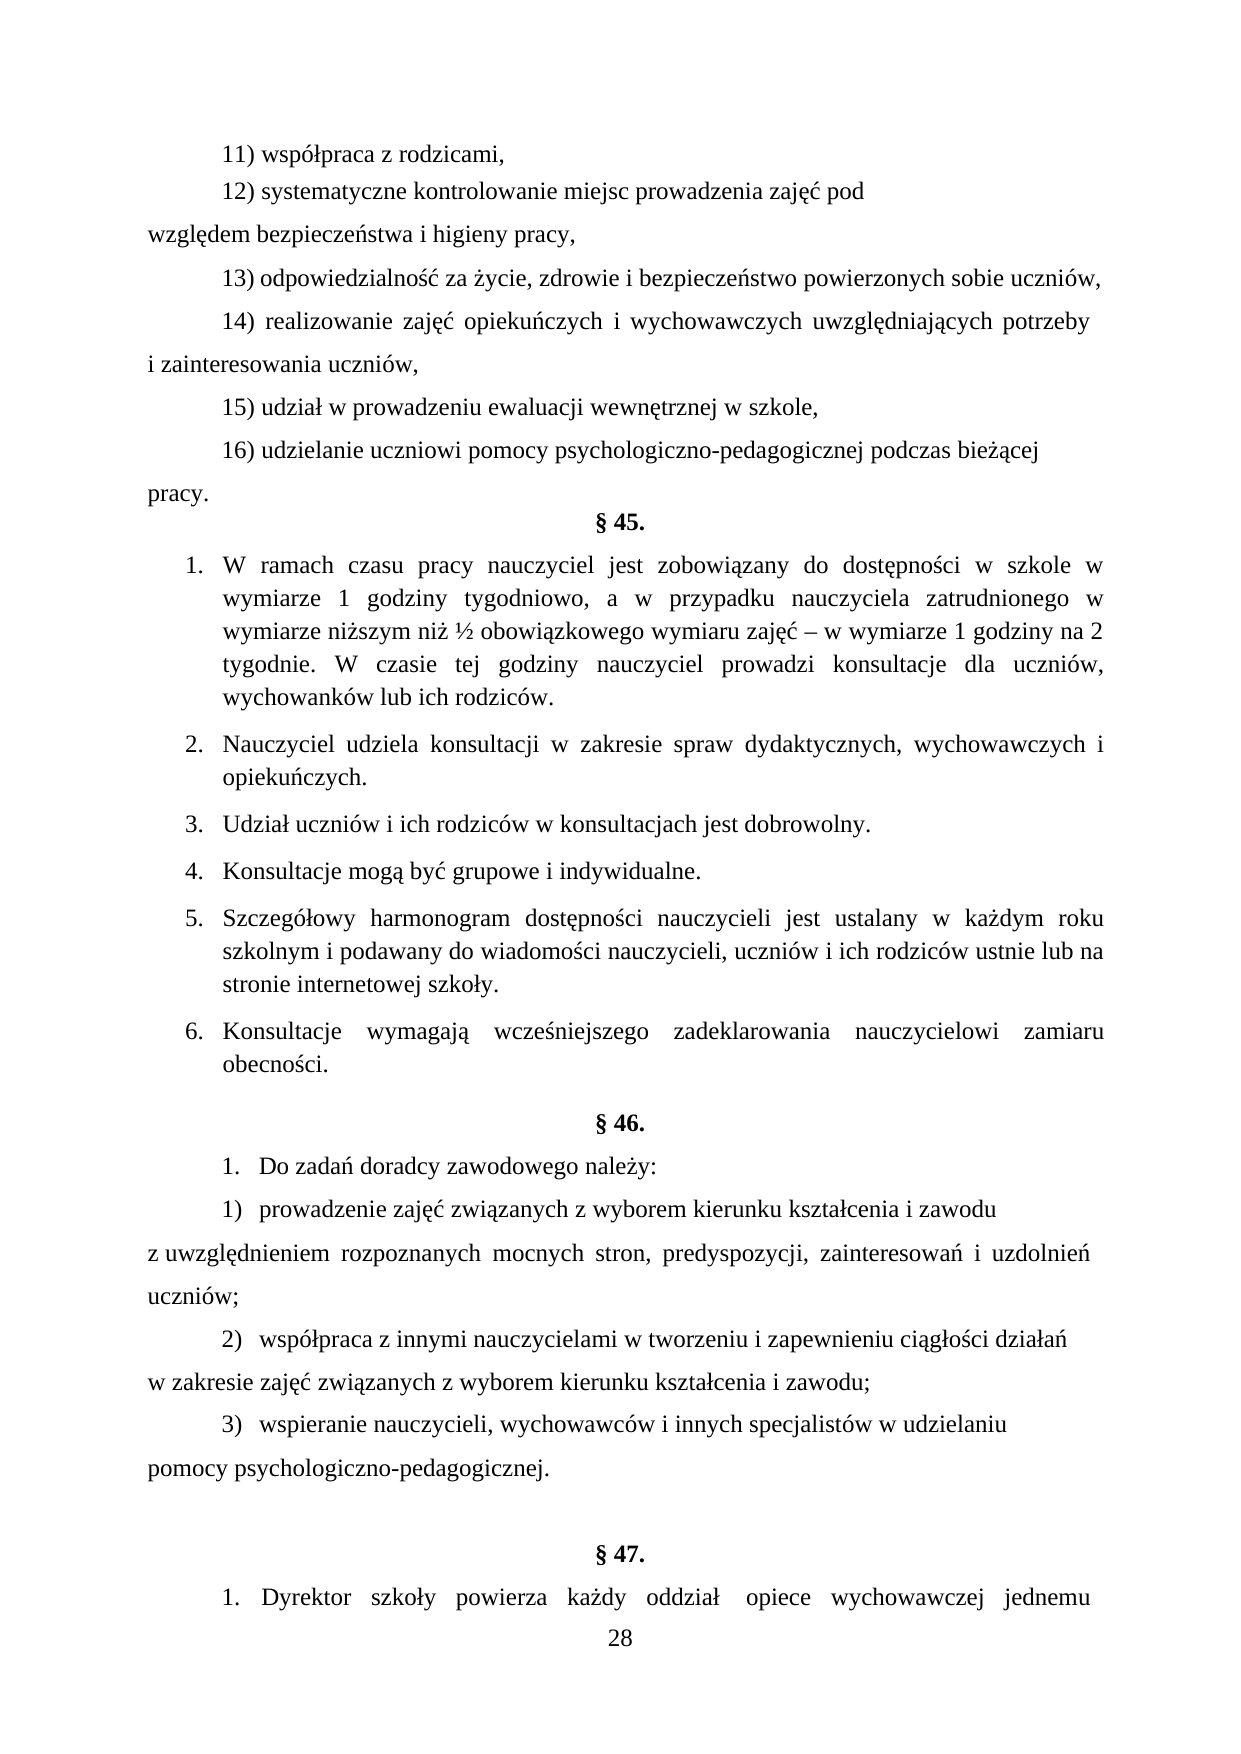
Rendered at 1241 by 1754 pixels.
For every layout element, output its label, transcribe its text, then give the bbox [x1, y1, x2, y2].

list Nauczyciel udziela konsultacji w zakresie spraw dydaktycznych, wychowawczych i opiekuńczych. [185, 729, 1105, 791]
subtitle § 46. [595, 1108, 1105, 1137]
list Konsultacje wymagają wcześniejszego zadeklarowania nauczycielowi zamiaru obecności. [185, 1016, 1105, 1078]
list W ramach czasu pracy nauczyciel jest zobowiązany do dostępności w szkole w wymiarze 1 godziny tygodniowo, a w przypadku nauczyciela zatrudnionego w wymiarze niższym niż ½ obowiązkowego wymiaru zajęć – w wymiarze 1 godziny na 2 tygodnie. W czasie tej godziny nauczyciel prowadzi konsultacje dla uczniów, wychowanków lub ich rodziców. [185, 550, 1105, 711]
list Konsultacje mogą być grupowe i indywidualne. [185, 856, 1105, 885]
list udział w prowadzeniu ewaluacji wewnętrznej w szkole, [221, 392, 1105, 421]
text 1. Do zadań doradcy zawodowego należy: [221, 1151, 1105, 1180]
list współpraca z innymi nauczycielami w tworzeniu i zapewnieniu ciągłości działań w zakresie zajęć związanych z wyborem kierunku kształcenia i zawodu; [147, 1324, 1068, 1396]
list współpraca z rodzicami, [221, 139, 1105, 168]
list prowadzenie zajęć związanych z wyborem kierunku kształcenia i zawodu [221, 1194, 1105, 1223]
list Szczegółowy harmonogram dostępności nauczycieli jest ustalany w każdym roku szkolnym i podawany do wiadomości nauczycieli, uczniów i ich rodziców ustnie lub na stronie internetowej szkoły. [185, 903, 1105, 998]
list udzielanie uczniowi pomocy psychologiczno-pedagogicznej podczas bieżącej [221, 435, 1105, 464]
text pracy. [147, 478, 1105, 507]
list realizowanie zajęć opiekuńczych i wychowawczych uwzględniających potrzeby i zainteresowania uczniów, [147, 306, 1092, 378]
text z uwzględnieniem rozpoznanych mocnych stron, predyspozycji, zainteresowań i uzdolnień uczniów; [147, 1238, 1105, 1310]
subtitle § 45. [595, 507, 1105, 536]
list systematyczne kontrolowanie miejsc prowadzenia zajęć pod względem bezpieczeństwa i higieny pracy, [147, 176, 972, 248]
subtitle § 47. [595, 1539, 1105, 1568]
list wspieranie nauczycieli, wychowawców i innych specjalistów w udzielaniu pomocy psychologiczno-pedagogicznej. [147, 1409, 1007, 1481]
list odpowiedzialność za życie, zdrowie i bezpieczeństwo powierzonych sobie uczniów, [221, 263, 1105, 291]
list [147, 1582, 1092, 1611]
list Udział uczniów i ich rodziców w konsultacjach jest dobrowolny. [185, 809, 1105, 838]
